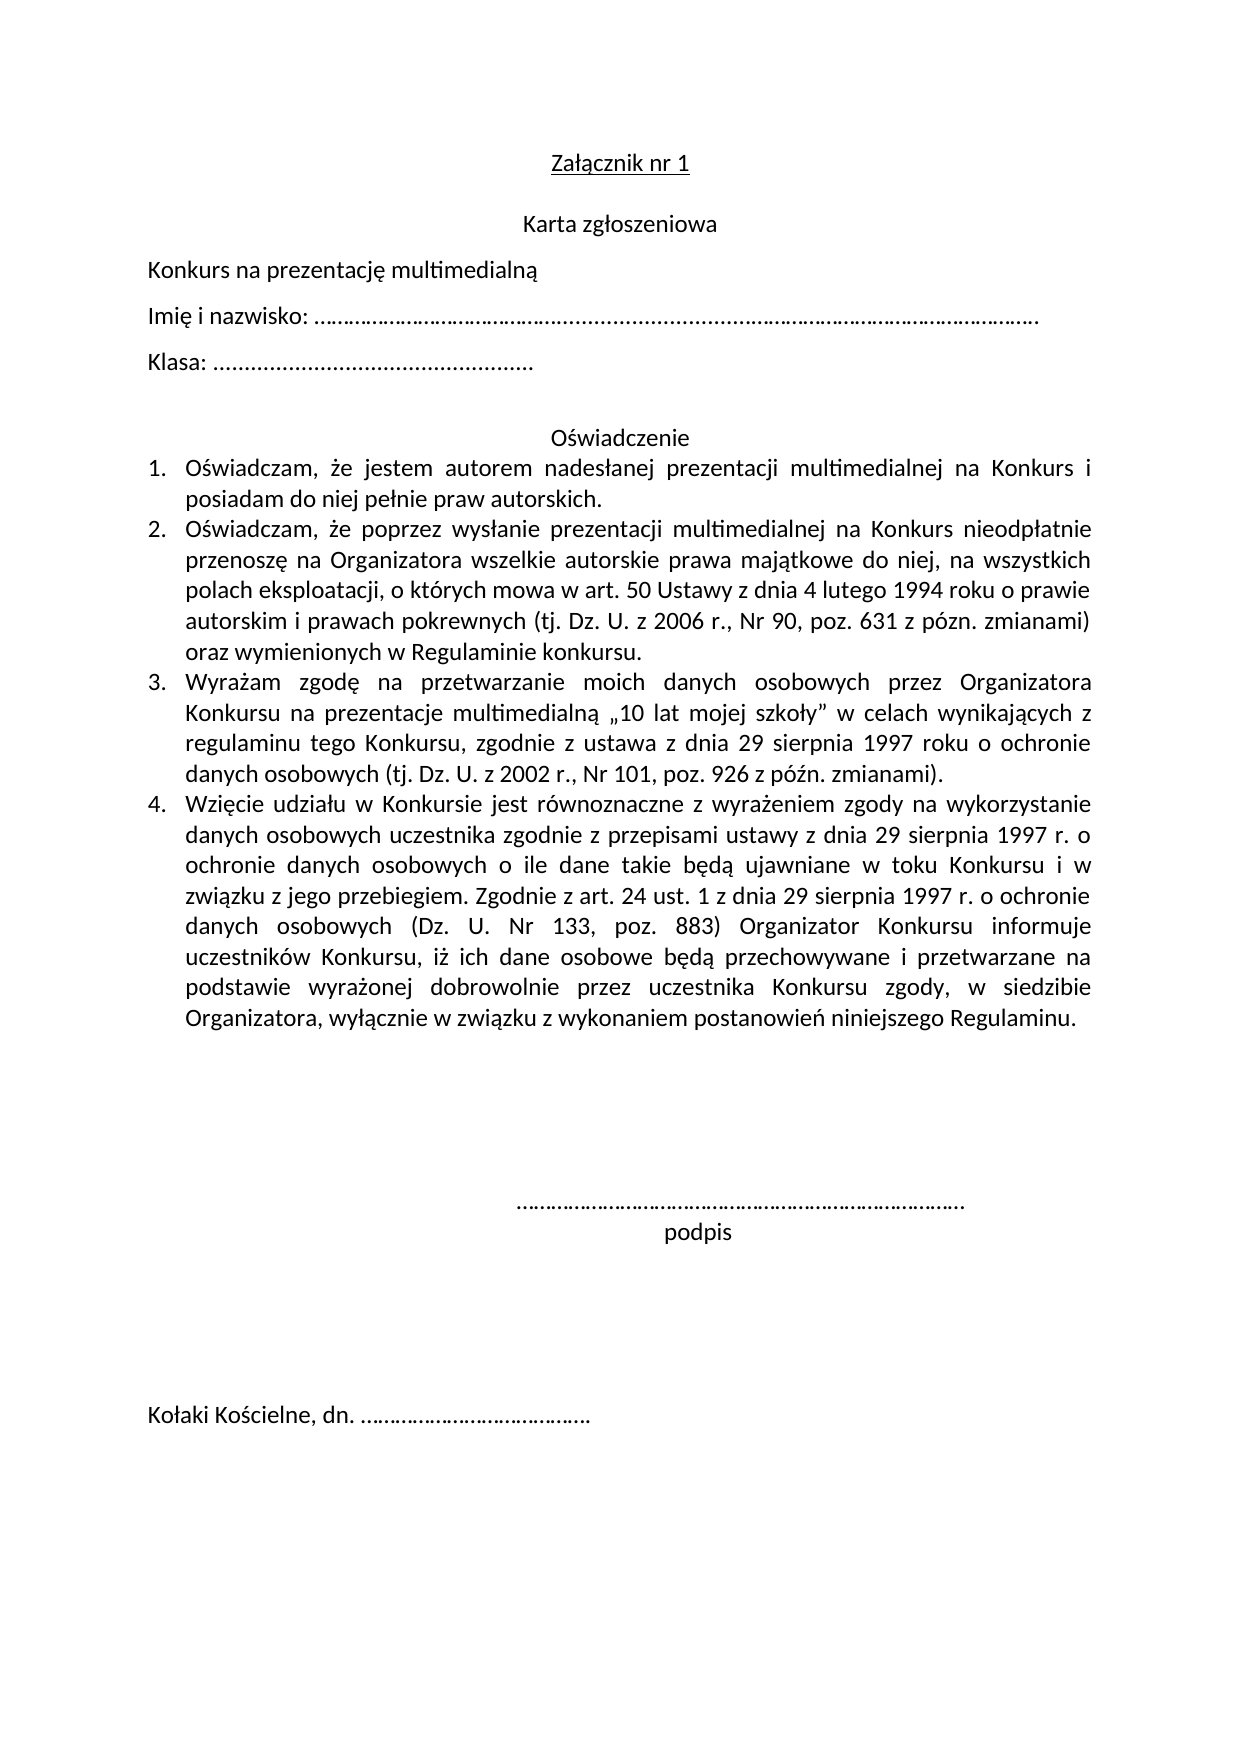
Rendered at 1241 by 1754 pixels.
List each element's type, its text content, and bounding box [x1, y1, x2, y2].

text Kołaki Kościelne, dn. …………………………………. [148, 1399, 1093, 1429]
text Oświadczenie [148, 422, 1093, 453]
text podpis [664, 1216, 1093, 1246]
text Karta zgłoszeniowa [148, 209, 1093, 239]
list Oświadczam, że poprzez wysłanie prezentacji multimedialnej na Konkurs nieodpłatnie przenoszę na Organizatora wszelkie autorskie prawa majątkowe do niej, na wszystkich polach eksploatacji, o których mowa w art. 50 Ustawy z dnia 4 lutego 1994 roku o prawie autorskim i prawach pokrewnych (tj. Dz. U. z 2006 r., Nr 90, poz. 631 z pózn. zmianami) oraz wymienionych w Regulaminie konkursu. [148, 514, 1093, 666]
text Imię i nazwisko: ……………………………………...............................………………………………………….. [148, 300, 1093, 331]
text Klasa: ................................................... [148, 346, 1093, 376]
list Wyrażam zgodę na przetwarzanie moich danych osobowych przez Organizatora Konkursu na prezentacje multimedialną „10 lat mojej szkoły” w celach wynikających z regulaminu tego Konkursu, zgodnie z ustawa z dnia 29 sierpnia 1997 roku o ochronie danych osobowych (tj. Dz. U. z 2002 r., Nr 101, poz. 926 z późn. zmianami). [148, 666, 1093, 788]
text Konkurs na prezentację multimedialną [148, 254, 1093, 285]
text …………………………………………………………………… [443, 1185, 1093, 1216]
text Załącznik nr 1 [148, 148, 1093, 178]
list Oświadczam, że jestem autorem nadesłanej prezentacji multimedialnej na Konkurs i posiadam do niej pełnie praw autorskich. [148, 453, 1093, 514]
list Wzięcie udziału w Konkursie jest równoznaczne z wyrażeniem zgody na wykorzystanie danych osobowych uczestnika zgodnie z przepisami ustawy z dnia 29 sierpnia 1997 r. o ochronie danych osobowych o ile dane takie będą ujawniane w toku Konkursu i w związku z jego przebiegiem. Zgodnie z art. 24 ust. 1 z dnia 29 sierpnia 1997 r. o ochronie danych osobowych (Dz. U. Nr 133, poz. 883) Organizator Konkursu informuje uczestników Konkursu, iż ich dane osobowe będą przechowywane i przetwarzane na podstawie wyrażonej dobrowolnie przez uczestnika Konkursu zgody, w siedzibie Organizatora, wyłącznie w związku z wykonaniem postanowień niniejszego Regulaminu. [148, 788, 1093, 1032]
